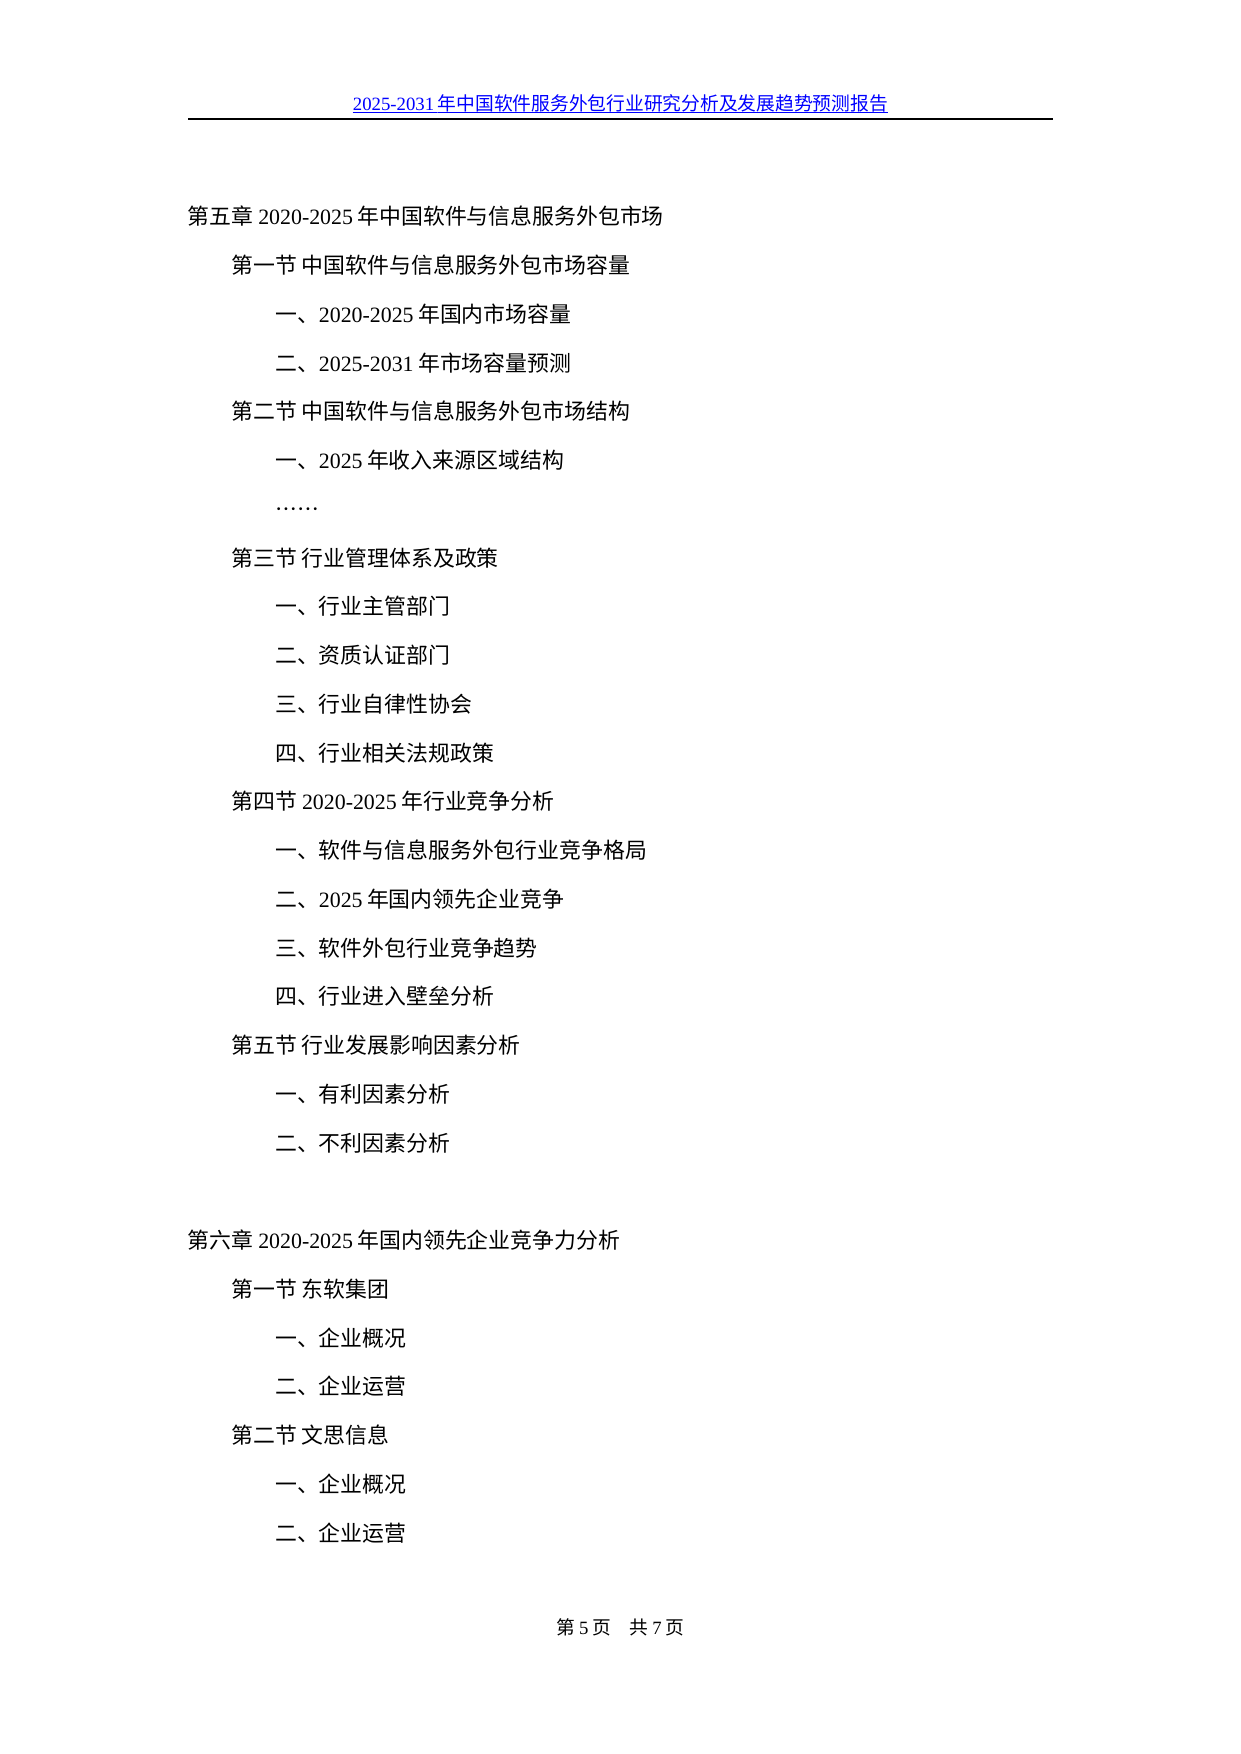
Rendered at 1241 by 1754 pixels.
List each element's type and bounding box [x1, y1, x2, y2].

text [187, 150, 1053, 1548]
